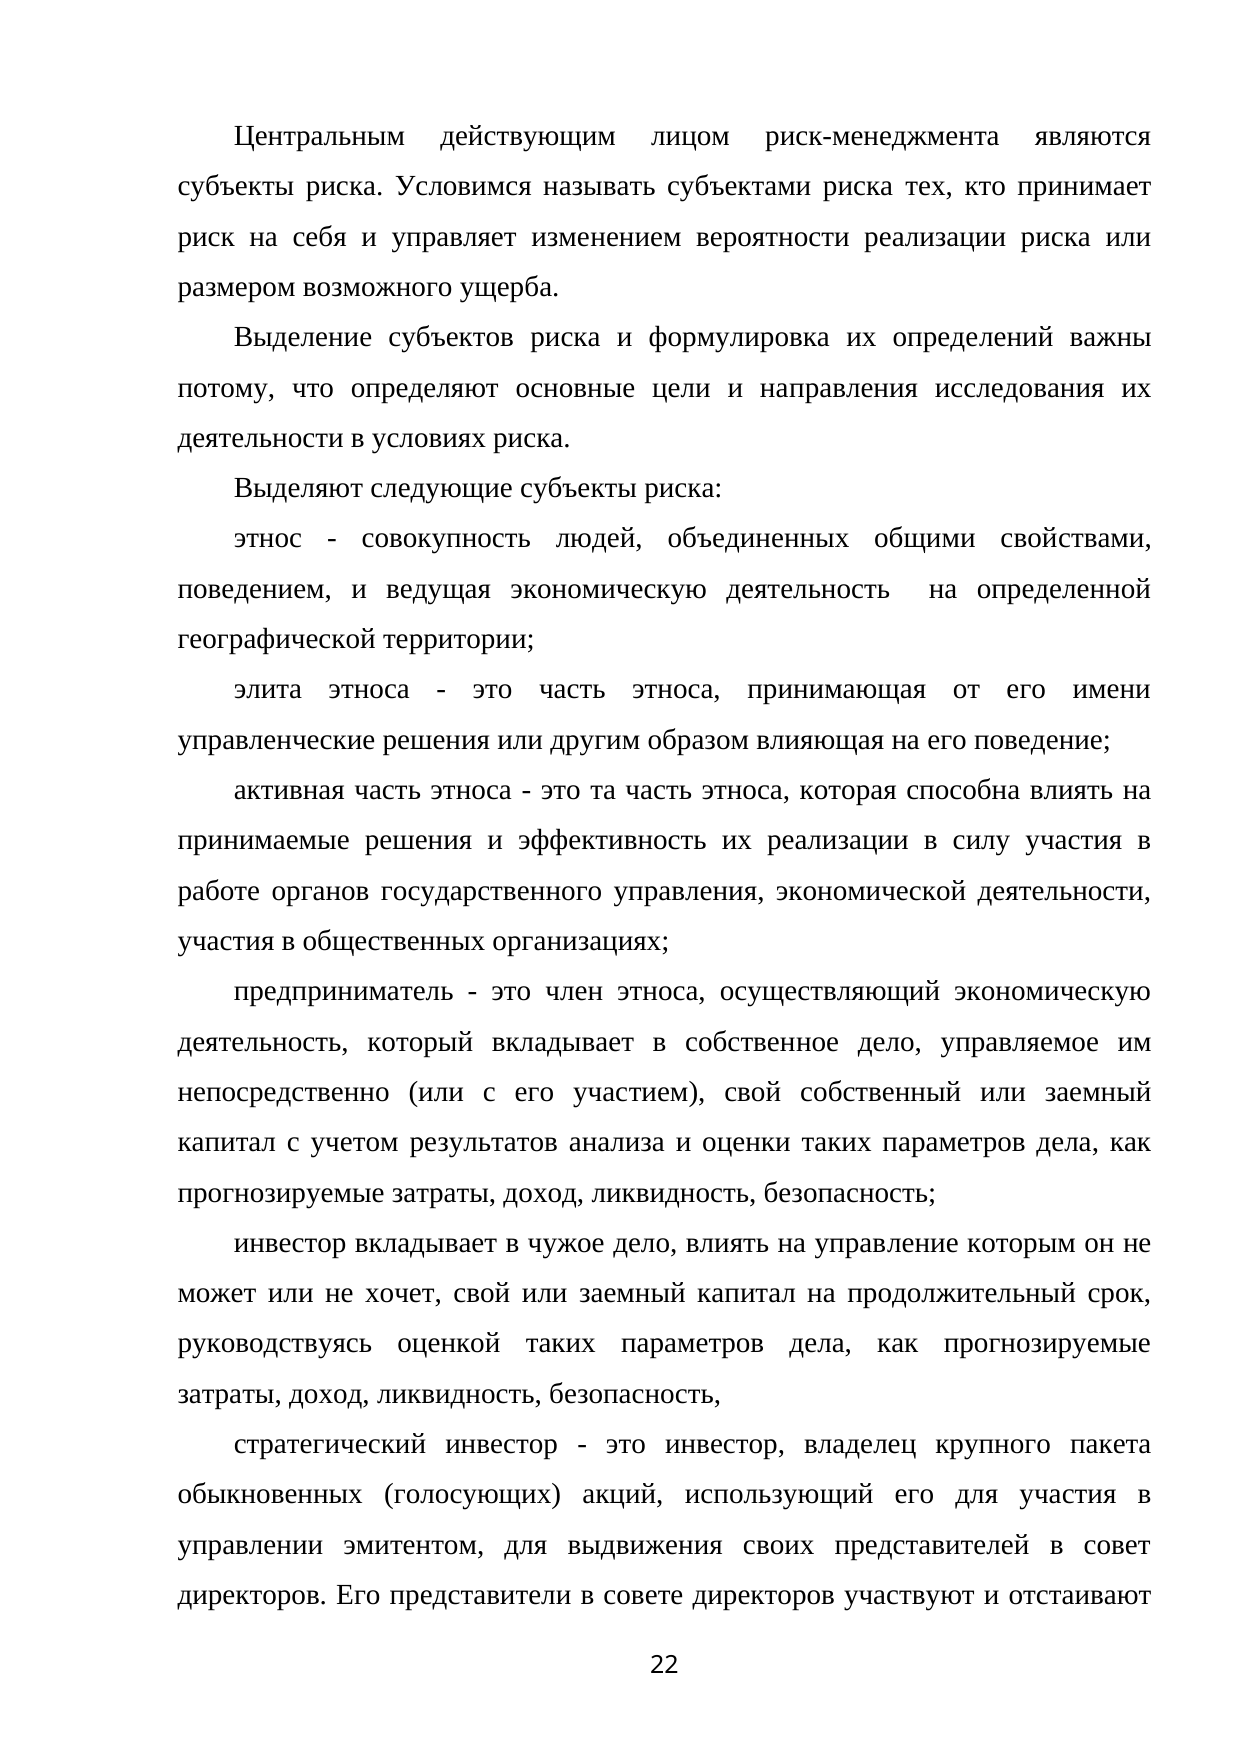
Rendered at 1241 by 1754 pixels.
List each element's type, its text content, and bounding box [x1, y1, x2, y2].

text инвестор вкладывает в чужое дело, влиять на управление которым он не может или не хочет, свой или заемный капитал на продолжительный срок, руководствуясь оценкой таких параметров дела, как прогнозируемые затраты, доход, ликвидность, безопасность, [177, 1225, 1152, 1409]
text Выделяют следующие субъекты риска: [177, 470, 1152, 504]
text предприниматель - это член этноса, осуществляющий экономическую деятельность, который вкладывает в собственное дело, управляемое им непосредственно (или с его участием), свой собственный или заемный капитал с учетом результатов анализа и оценки таких параметров дела, как прогнозируемые затраты, доход, ликвидность, безопасность; [177, 973, 1152, 1208]
text этнос - совокупность людей, объединенных общими свойствами, поведением, и ведущая экономическую деятельность на определенной географической территории; [177, 521, 1152, 655]
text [177, 1426, 1152, 1611]
text активная часть этноса - это та часть этноса, которая способна влиять на принимаемые решения и эффективность их реализации в силу участия в работе органов государственного управления, экономической деятельности, участия в общественных организациях; [177, 772, 1152, 957]
text Центральным действующим лицом риск-менеджмента являются субъекты риска. Условимся называть субъектами риска тех, кто принимает риск на себя и управляет изменением вероятности реализации риска или размером возможного ущерба. [177, 118, 1152, 303]
text Выделение субъектов риска и формулировка их определений важны потому, что определяют основные цели и направления исследования их деятельности в условиях риска. [177, 319, 1152, 453]
text элита этноса - это часть этноса, принимающая от его имени управленческие решения или другим образом влияющая на его поведение; [177, 672, 1152, 755]
